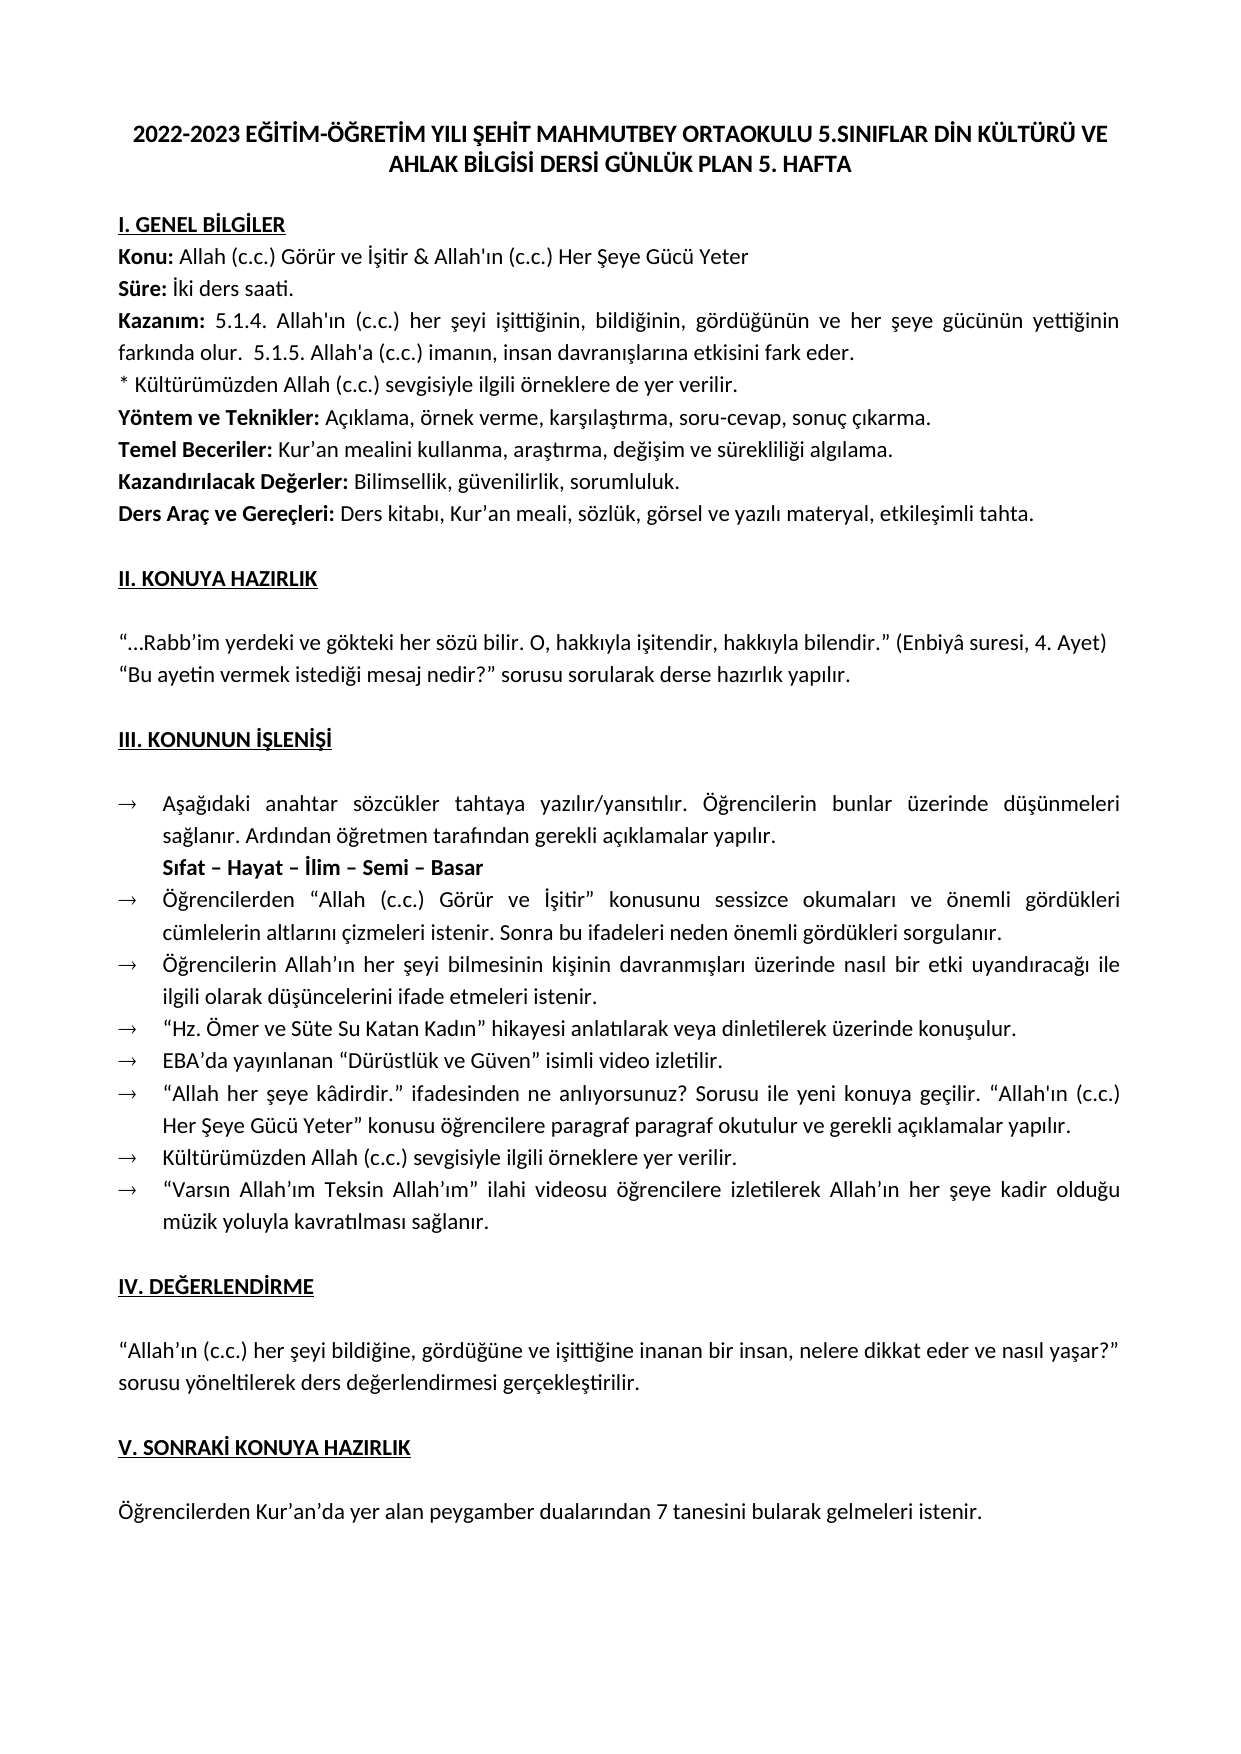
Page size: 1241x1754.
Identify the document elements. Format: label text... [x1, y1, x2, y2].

text Süre: İki ders saati. [118, 274, 1122, 302]
text V. SONRAKİ KONUYA HAZIRLIK [118, 1433, 1122, 1461]
text Ders Araç ve Gereçleri: Ders kitabı, Kur’an meali, sözlük, görsel ve yazılı materyal, etkileşimli tahta. [118, 499, 1122, 527]
text Kazandırılacak Değerler: Bilimsellik, güvenilirlik, sorumluluk. [118, 467, 1122, 495]
text “Allah’ın (c.c.) her şeyi bildiğine, gördüğüne ve işittiğine inanan bir insan, nelere dikkat eder ve nasıl yaşar?” sorusu yöneltilerek ders değerlendirmesi gerçekleştirilir. [118, 1336, 1122, 1396]
text IV. DEĞERLENDİRME [118, 1272, 1122, 1300]
text Kazanım: 5.1.4. Allah'ın (c.c.) her şeyi işittiğinin, bildiğinin, gördüğünün ve her şeye gücünün yettiğinin farkında olur. 5.1.5. Allah'a (c.c.) imanın, insan davranışlarına etkisini fark eder. [118, 306, 1122, 366]
text Yöntem ve Teknikler: Açıklama, örnek verme, karşılaştırma, soru-cevap, sonuç çıkarma. [118, 403, 1122, 431]
text I. GENEL BİLGİLER [118, 210, 1122, 238]
list Sıfat – Hayat – İlim – Semi – Basar [162, 853, 1122, 881]
list EBA’da yayınlanan “Dürüstlük ve Güven” isimli video izletilir. [118, 1047, 1122, 1074]
text II. KONUYA HAZIRLIK [118, 564, 1122, 592]
text III. KONUNUN İŞLENİŞİ [118, 725, 1122, 753]
text Temel Beceriler: Kur’an mealini kullanma, araştırma, değişim ve sürekliliği algılama. [118, 435, 1122, 463]
text “Bu ayetin vermek istediği mesaj nedir?” sorusu sorularak derse hazırlık yapılır. [118, 660, 1122, 688]
list Kültürümüzden Allah (c.c.) sevgisiyle ilgili örneklere yer verilir. [118, 1143, 1122, 1171]
text Öğrencilerden Kur’an’da yer alan peygamber dualarından 7 tanesini bularak gelmeleri istenir. [118, 1497, 1122, 1525]
text “…Rabb’im yerdeki ve gökteki her sözü bilir. O, hakkıyla işitendir, hakkıyla bilendir.” (Enbiyâ suresi, 4. Ayet) [118, 628, 1122, 656]
text * Kültürümüzden Allah (c.c.) sevgisiyle ilgili örneklere de yer verilir. [118, 371, 1122, 399]
list Aşağıdaki anahtar sözcükler tahtaya yazılır/yansıtılır. Öğrencilerin bunlar üzerinde düşünmeleri sağlanır. Ardından öğretmen tarafından gerekli açıklamalar yapılır. [118, 789, 1122, 849]
list “Allah her şeye kâdirdir.” ifadesinden ne anlıyorsunuz? Sorusu ile yeni konuya geçilir. “Allah'ın (c.c.) Her Şeye Gücü Yeter” konusu öğrencilere paragraf paragraf okutulur ve gerekli açıklamalar yapılır. [118, 1079, 1122, 1139]
list “Varsın Allah’ım Teksin Allah’ım” ilahi videosu öğrencilere izletilerek Allah’ın her şeye kadir olduğu müzik yoluyla kavratılması sağlanır. [118, 1175, 1122, 1236]
list Öğrencilerden “Allah (c.c.) Görür ve İşitir” konusunu sessizce okumaları ve önemli gördükleri cümlelerin altlarını çizmeleri istenir. Sonra bu ifadeleri neden önemli gördükleri sorgulanır. [118, 886, 1122, 946]
list Öğrencilerin Allah’ın her şeyi bilmesinin kişinin davranmışları üzerinde nasıl bir etki uyandıracağı ile ilgili olarak düşüncelerini ifade etmeleri istenir. [118, 950, 1122, 1010]
text Konu: Allah (c.c.) Görür ve İşitir & Allah'ın (c.c.) Her Şeye Gücü Yeter [118, 242, 1122, 270]
list “Hz. Ömer ve Süte Su Katan Kadın” hikayesi anlatılarak veya dinletilerek üzerinde konuşulur. [118, 1014, 1122, 1042]
text 2022-2023 EĞİTİM-ÖĞRETİM YILI ŞEHİT MAHMUTBEY ORTAOKULU 5.SINIFLAR DİN KÜLTÜRÜ VE AHLAK BİLGİSİ DERSİ GÜNLÜK PLAN 5. HAFTA [118, 118, 1122, 179]
